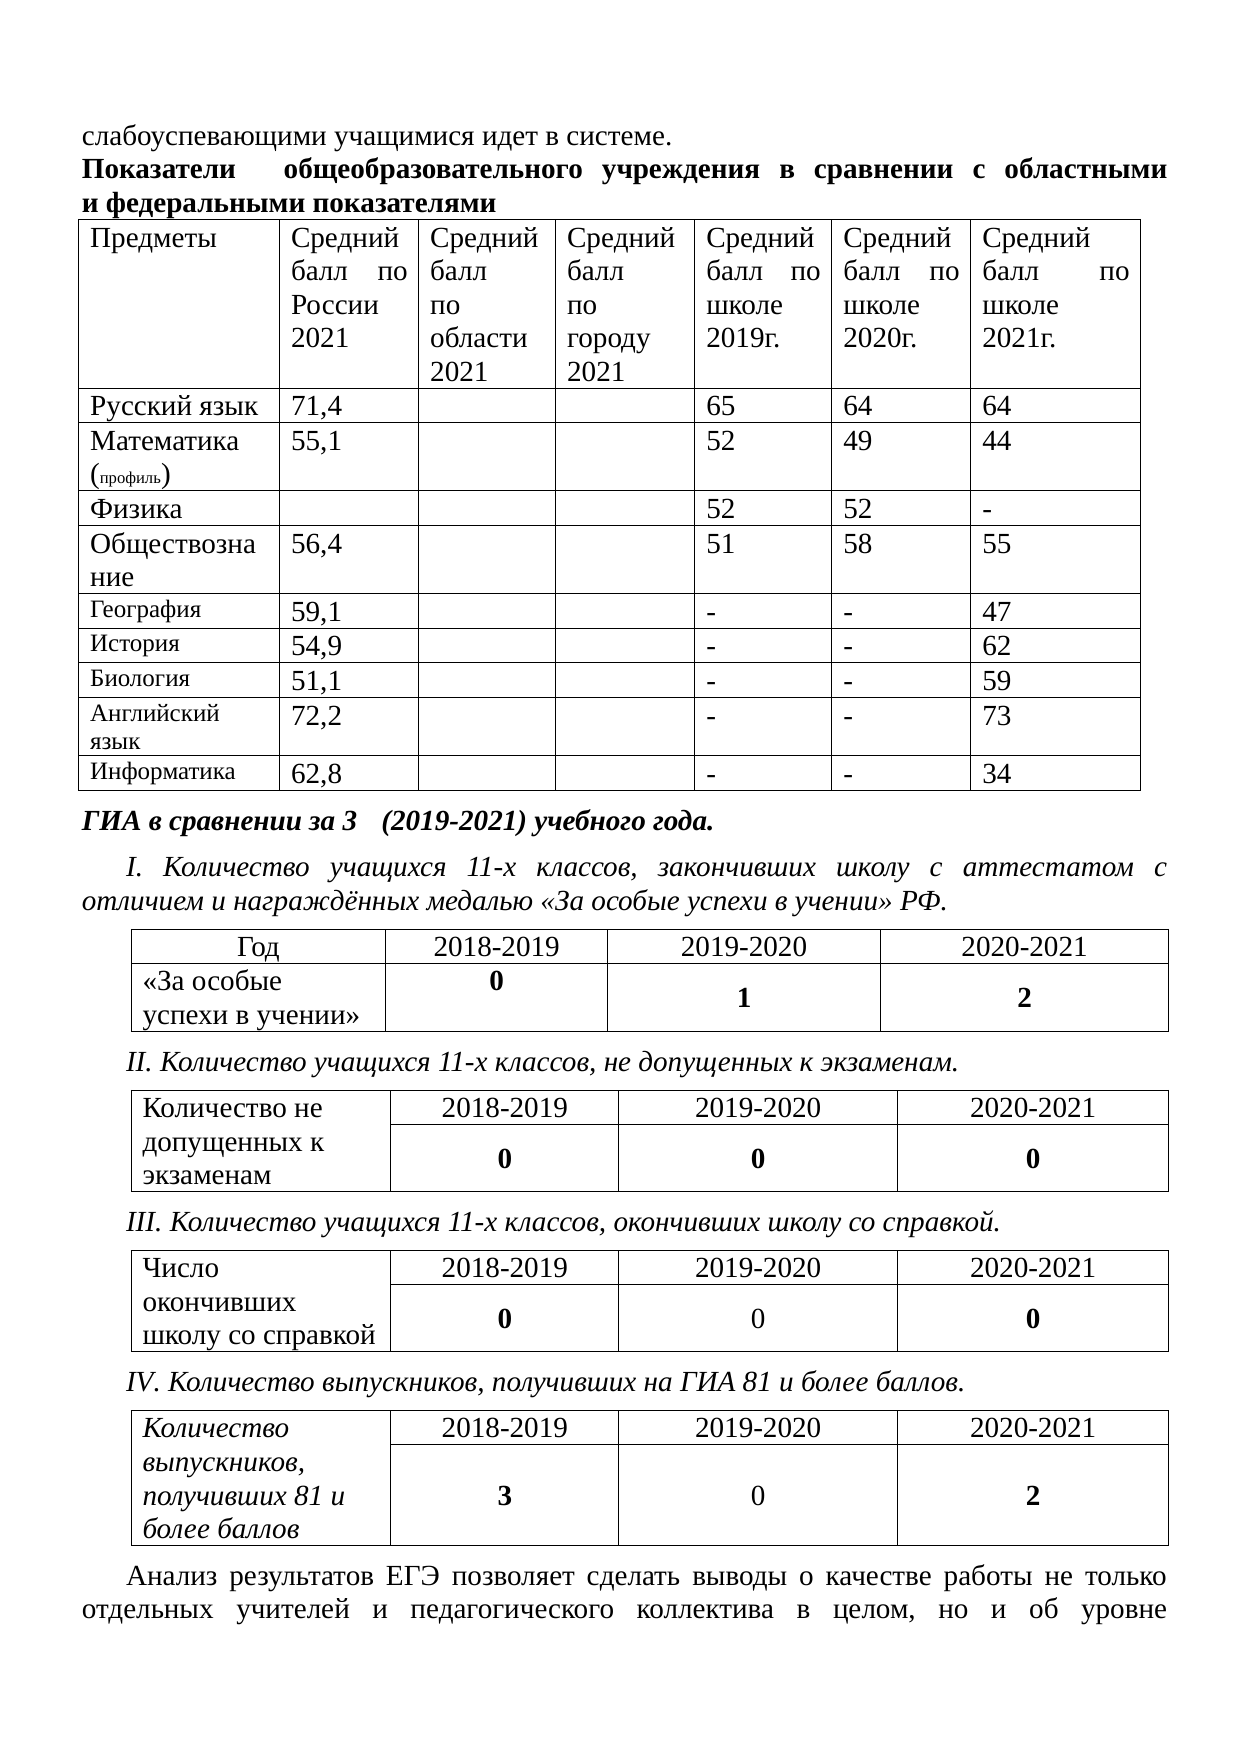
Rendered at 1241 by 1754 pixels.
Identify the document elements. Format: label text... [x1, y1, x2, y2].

text I. Количество учащихся 11-х классов, закончивших школу с аттестатом с отличием и награждённых медалью «За особые успехи в учении» РФ. [82, 849, 1168, 916]
table_cell 49 [832, 423, 970, 490]
table_cell 64 [971, 389, 1140, 422]
table_cell Физика [79, 491, 279, 525]
table_cell 0 [619, 1445, 897, 1545]
table_cell Русский язык [79, 389, 279, 422]
table_cell - [832, 698, 970, 755]
table_cell 62 [971, 629, 1140, 662]
text ГИА в сравнении за 3 (2019-2021) учебного года. [82, 803, 1168, 837]
table_cell Биология [79, 663, 279, 697]
table_cell 0 [619, 1125, 897, 1191]
table_cell 52 [695, 491, 831, 525]
table_cell 44 [971, 423, 1140, 490]
table_cell - [695, 698, 831, 755]
table_cell 52 [695, 423, 831, 490]
table_cell 64 [832, 389, 970, 422]
table_cell 2 [898, 1445, 1168, 1545]
table_cell 71,4 [280, 389, 418, 422]
table_cell - [832, 663, 970, 697]
table_cell [556, 698, 694, 755]
table_cell [419, 491, 555, 525]
table_cell [556, 594, 694, 627]
table_header Средний балл по школе 2019г. [695, 220, 831, 387]
table_cell 3 [391, 1445, 618, 1545]
table_cell Обществознание [79, 526, 279, 593]
table_cell 72,2 [280, 698, 418, 755]
table_cell Английский язык [79, 698, 279, 755]
table_cell [556, 756, 694, 790]
table_cell 56,4 [280, 526, 418, 593]
table_cell 62,8 [280, 756, 418, 790]
table_cell 34 [971, 756, 1140, 790]
table_cell 55,1 [280, 423, 418, 490]
table_cell 52 [832, 491, 970, 525]
text IV. Количество выпускников, получивших на ГИА 81 и более баллов. [82, 1364, 1168, 1398]
table_header Предметы [79, 220, 279, 387]
table_cell 1 [608, 964, 880, 1031]
table_cell [419, 698, 555, 755]
table_cell 59,1 [280, 594, 418, 627]
table_cell [419, 663, 555, 697]
table_cell [419, 756, 555, 790]
table_cell Информатика [79, 756, 279, 790]
table_cell [280, 491, 418, 525]
table_header Средний балл по области 2021 [419, 220, 555, 387]
table_cell [556, 663, 694, 697]
table_header Средний балл по школе 2021г. [971, 220, 1140, 387]
table_cell 59 [971, 663, 1140, 697]
table_cell 0 [391, 1285, 618, 1351]
table_cell - [832, 756, 970, 790]
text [82, 118, 1168, 152]
table_cell [419, 594, 555, 627]
table_cell [556, 423, 694, 490]
table_cell [556, 389, 694, 422]
table_cell [556, 629, 694, 662]
table_header Средний балл по России 2021 [280, 220, 418, 387]
text III. Количество учащихся 11-х классов, окончивших школу со справкой. [82, 1204, 1168, 1237]
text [82, 1558, 1168, 1625]
text II. Количество учащихся 11-х классов, не допущенных к экзаменам. [82, 1044, 1168, 1077]
table_cell - [695, 663, 831, 697]
table_cell 0 [898, 1125, 1168, 1191]
table_header Средний балл по городу 2021 [556, 220, 694, 387]
table_cell - [971, 491, 1140, 525]
table_cell [419, 423, 555, 490]
table_cell [556, 526, 694, 593]
table_cell [419, 629, 555, 662]
text Показатели общеобразовательного учреждения в сравнении с областными и федеральными показателями [82, 152, 1168, 219]
table_cell - [832, 594, 970, 627]
table_header Средний балл по школе 2020г. [832, 220, 970, 387]
table_cell - [832, 629, 970, 662]
table_cell [419, 389, 555, 422]
table_cell [419, 526, 555, 593]
table_cell 58 [832, 526, 970, 593]
table_cell 54,9 [280, 629, 418, 662]
table_cell - [695, 629, 831, 662]
table_cell 47 [971, 594, 1140, 627]
table_cell 51 [695, 526, 831, 593]
table_cell 65 [695, 389, 831, 422]
table_cell Математика (профиль) [79, 423, 279, 490]
table_cell География [79, 594, 279, 627]
table_cell - [695, 756, 831, 790]
table_cell 2 [881, 964, 1168, 1031]
table_cell 51,1 [280, 663, 418, 697]
table_cell 73 [971, 698, 1140, 755]
table_cell 0 [619, 1285, 897, 1351]
table_cell [556, 491, 694, 525]
table_cell История [79, 629, 279, 662]
table_cell 55 [971, 526, 1140, 593]
table_cell 0 [391, 1125, 618, 1191]
table_cell - [695, 594, 831, 627]
table_cell 0 [898, 1285, 1168, 1351]
